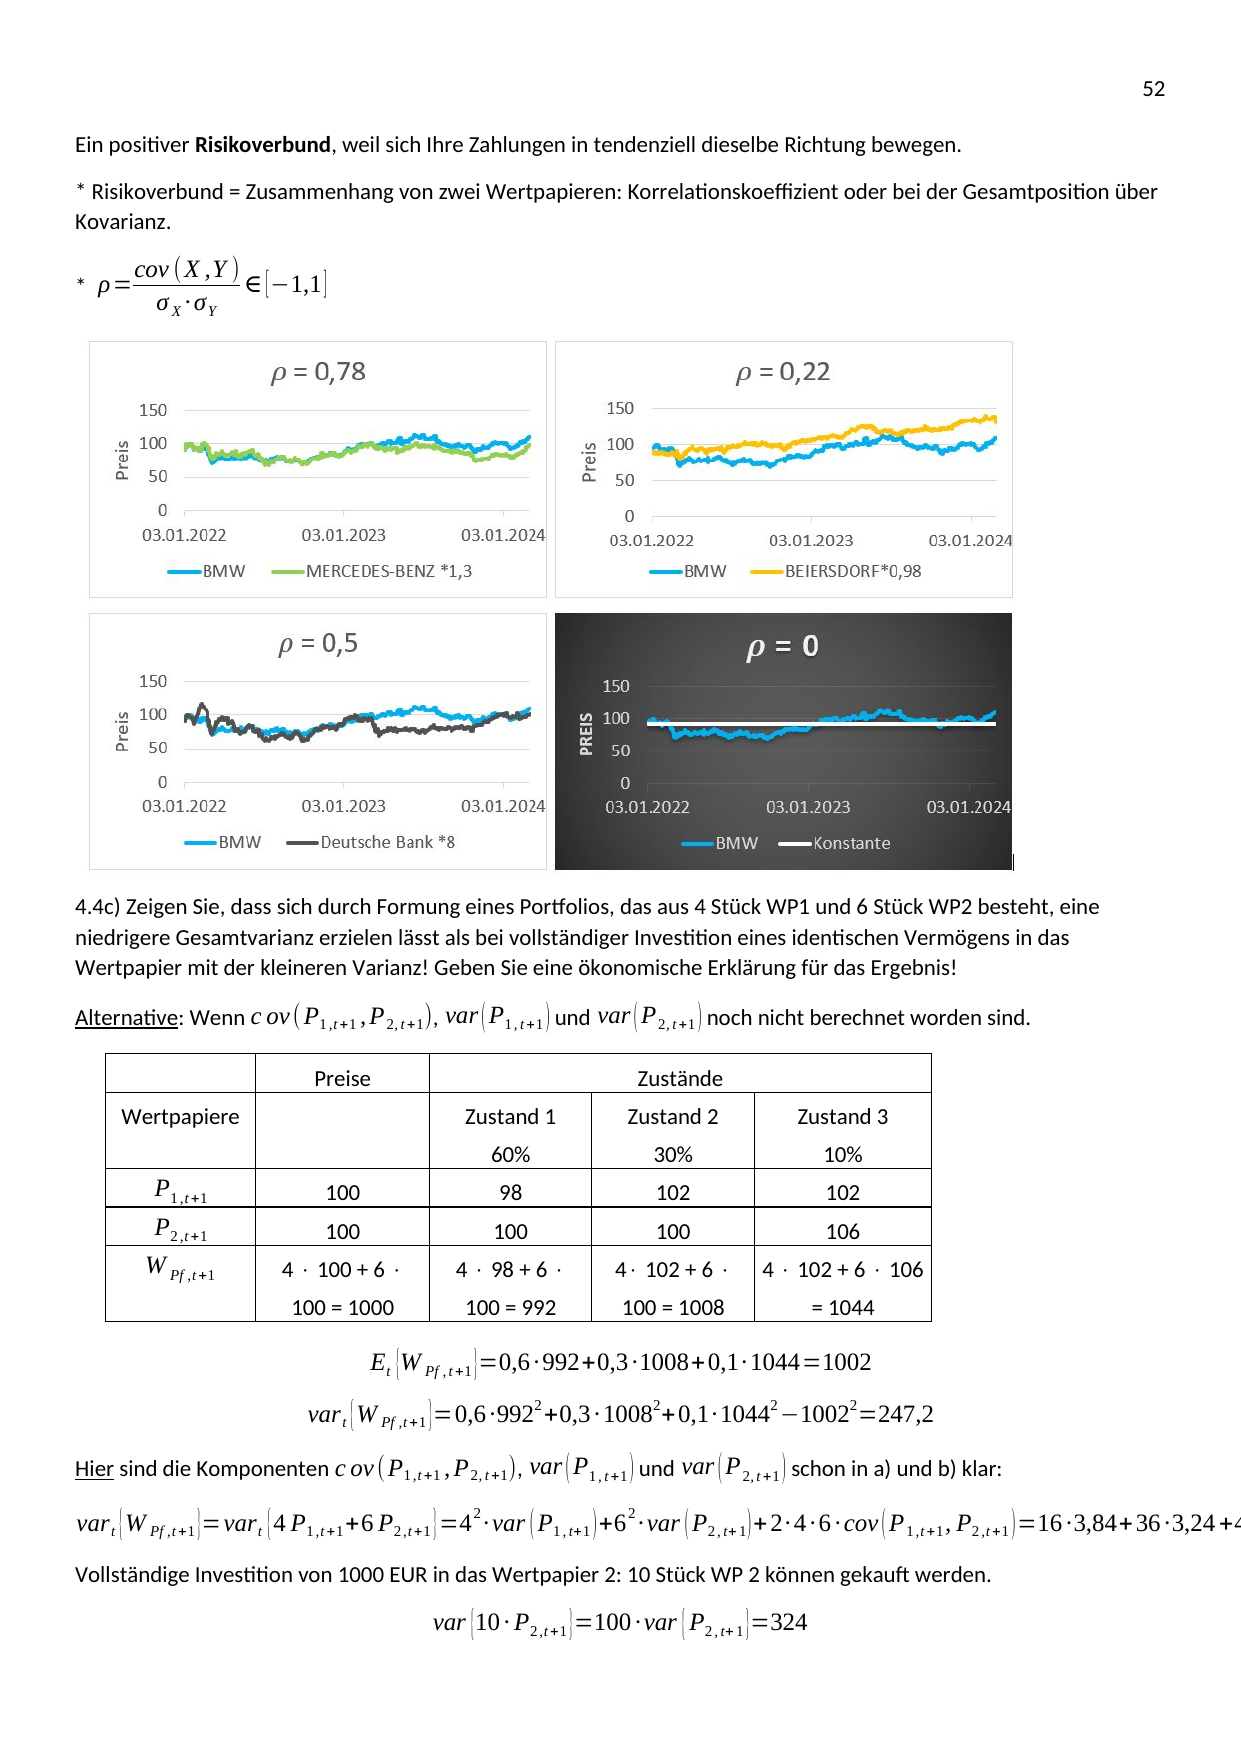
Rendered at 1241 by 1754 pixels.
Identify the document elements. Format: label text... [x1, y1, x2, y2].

text Ein positiver Risikoverbund, weil sich Ihre Zahlungen in tendenziell dieselbe Richtung bewegen. [75, 130, 1165, 158]
table_cell 106 [755, 1208, 931, 1245]
table_cell 102 [755, 1169, 931, 1206]
table_cell [106, 1169, 255, 1206]
table_cell 98 [430, 1169, 591, 1206]
table_header [106, 1054, 255, 1092]
table_cell 4 102 + 6 100 = 1008 [592, 1246, 754, 1321]
table_cell 4 98 + 6 100 = 992 [430, 1246, 591, 1321]
table_cell 4 100 + 6 100 = 1000 [256, 1246, 429, 1321]
text Vollständige Investition von 1000 EUR in das Wertpapier 2: 10 Stück WP 2 können gekauft werden. [75, 1560, 1165, 1588]
table_header Preise [256, 1054, 429, 1092]
table_cell [256, 1093, 429, 1168]
text * [75, 254, 1165, 319]
table_header Zustände [430, 1054, 931, 1092]
table_cell Zustand 1 60% [430, 1093, 591, 1168]
text 4.4c) Zeigen Sie, dass sich durch Formung eines Portfolios, das aus 4 Stück WP1 und 6 Stück WP2 besteht, eine niedrigere Gesamtvarianz erzielen lässt als bei vollständiger Investition eines identischen Vermögens in das Wertpapier mit der kleineren Varianz! Geben Sie eine ökonomische Erklärung für das Ergebnis! [75, 892, 1165, 981]
table_cell 100 [430, 1208, 591, 1245]
picture [85, 337, 1018, 874]
table_cell 102 [592, 1169, 754, 1206]
text Alternative: Wenn , und noch nicht berechnet worden sind. [75, 1000, 1165, 1034]
table_cell 100 [592, 1208, 754, 1245]
table_cell [106, 1246, 255, 1321]
table_cell [106, 1208, 255, 1245]
table_cell Zustand 3 10% [755, 1093, 931, 1168]
table_cell Zustand 2 30% [592, 1093, 754, 1168]
text Hier sind die Komponenten , und schon in a) und b) klar: [75, 1451, 1165, 1486]
text * Risikoverbund = Zusammenhang von zwei Wertpapieren: Korrelationskoeffizient oder bei der Gesamtposition über Kovarianz. [75, 177, 1165, 235]
table_cell Wertpapiere [106, 1093, 255, 1168]
table_cell 4 102 + 6 106 = 1044 [755, 1246, 931, 1321]
table_cell 100 [256, 1169, 429, 1206]
table_cell 100 [256, 1208, 429, 1245]
